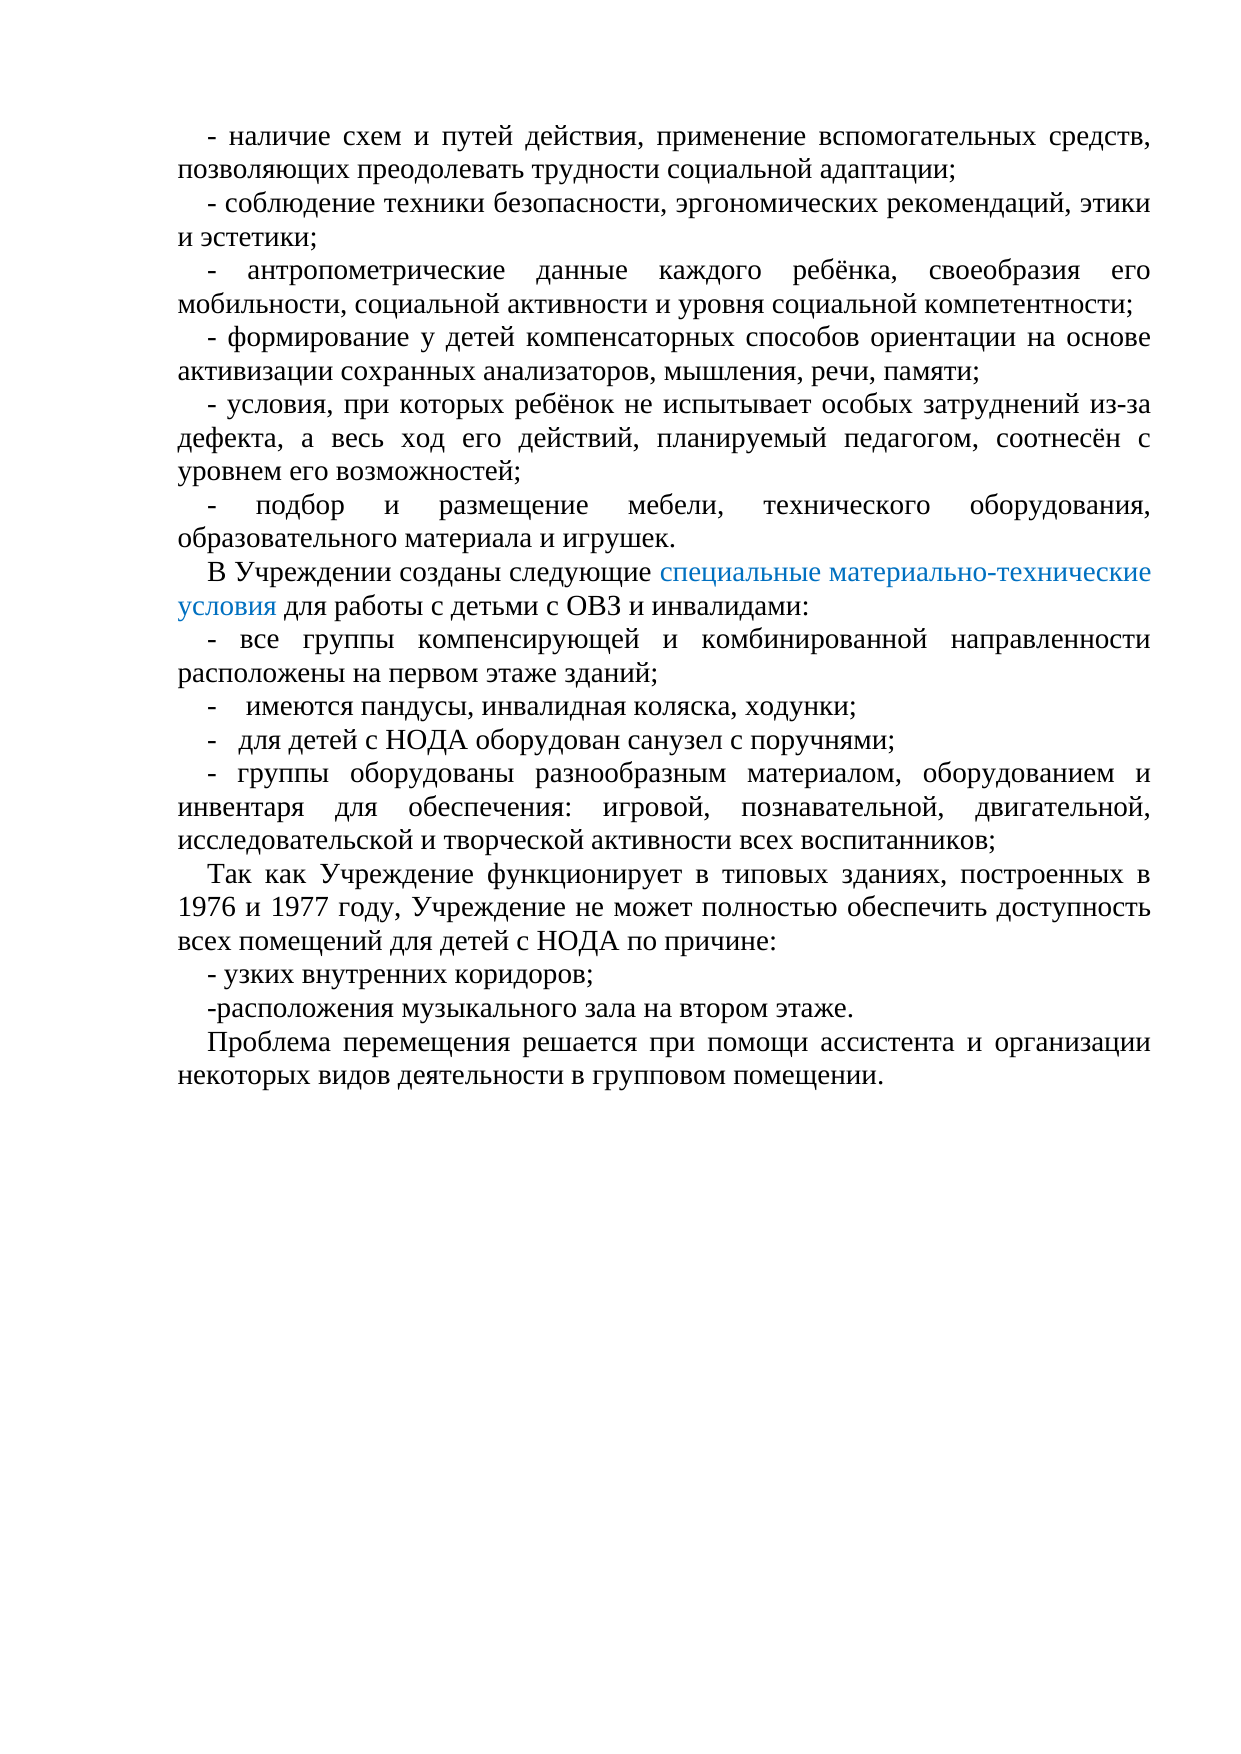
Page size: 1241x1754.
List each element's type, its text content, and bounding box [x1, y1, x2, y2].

text - условия, при которых ребёнок не испытывает особых затруднений из-за дефекта, а весь ход его действий, планируемый педагогом, соотнесён с уровнем его возможностей; [177, 386, 1152, 487]
text - группы оборудованы разнообразным материалом, оборудованием и инвентаря для обеспечения: игровой, познавательной, двигательной, исследовательской и творческой активности всех воспитанников; [177, 755, 1152, 856]
text -расположения музыкального зала на втором этаже. [177, 990, 1152, 1024]
text Проблема перемещения решается при помощи ассистента и организации некоторых видов деятельности в групповом помещении. [177, 1024, 1152, 1091]
text - антропометрические данные каждого ребёнка, своеобразия его мобильности, социальной активности и уровня социальной компетентности; [177, 252, 1152, 319]
text - узких внутренних коридоров; [177, 957, 1152, 990]
text - все группы компенсирующей и комбинированной направленности расположены на первом этаже зданий; [177, 621, 1152, 688]
text - подбор и размещение мебели, технического оборудования, образовательного материала и игрушек. [177, 487, 1152, 554]
text - имеются пандусы, инвалидная коляска, ходунки; [177, 688, 1152, 722]
text - формирование у детей компенсаторных способов ориентации на основе активизации сохранных анализаторов, мышления, речи, памяти; [177, 319, 1152, 386]
text - для детей с НОДА оборудован санузел с поручнями; [177, 722, 1152, 755]
text - наличие схем и путей действия, применение вспомогательных средств, позволяющих преодолевать трудности социальной адаптации; [177, 118, 1152, 185]
text - соблюдение техники безопасности, эргономических рекомендаций, этики и эстетики; [177, 185, 1152, 252]
text Так как Учреждение функционирует в типовых зданиях, построенных в 1976 и 1977 году, Учреждение не может полностью обеспечить доступность всех помещений для детей с НОДА по причине: [177, 856, 1152, 957]
text В Учреждении созданы следующие специальные материально-технические условия для работы с детьми с ОВЗ и инвалидами: [177, 554, 1152, 621]
